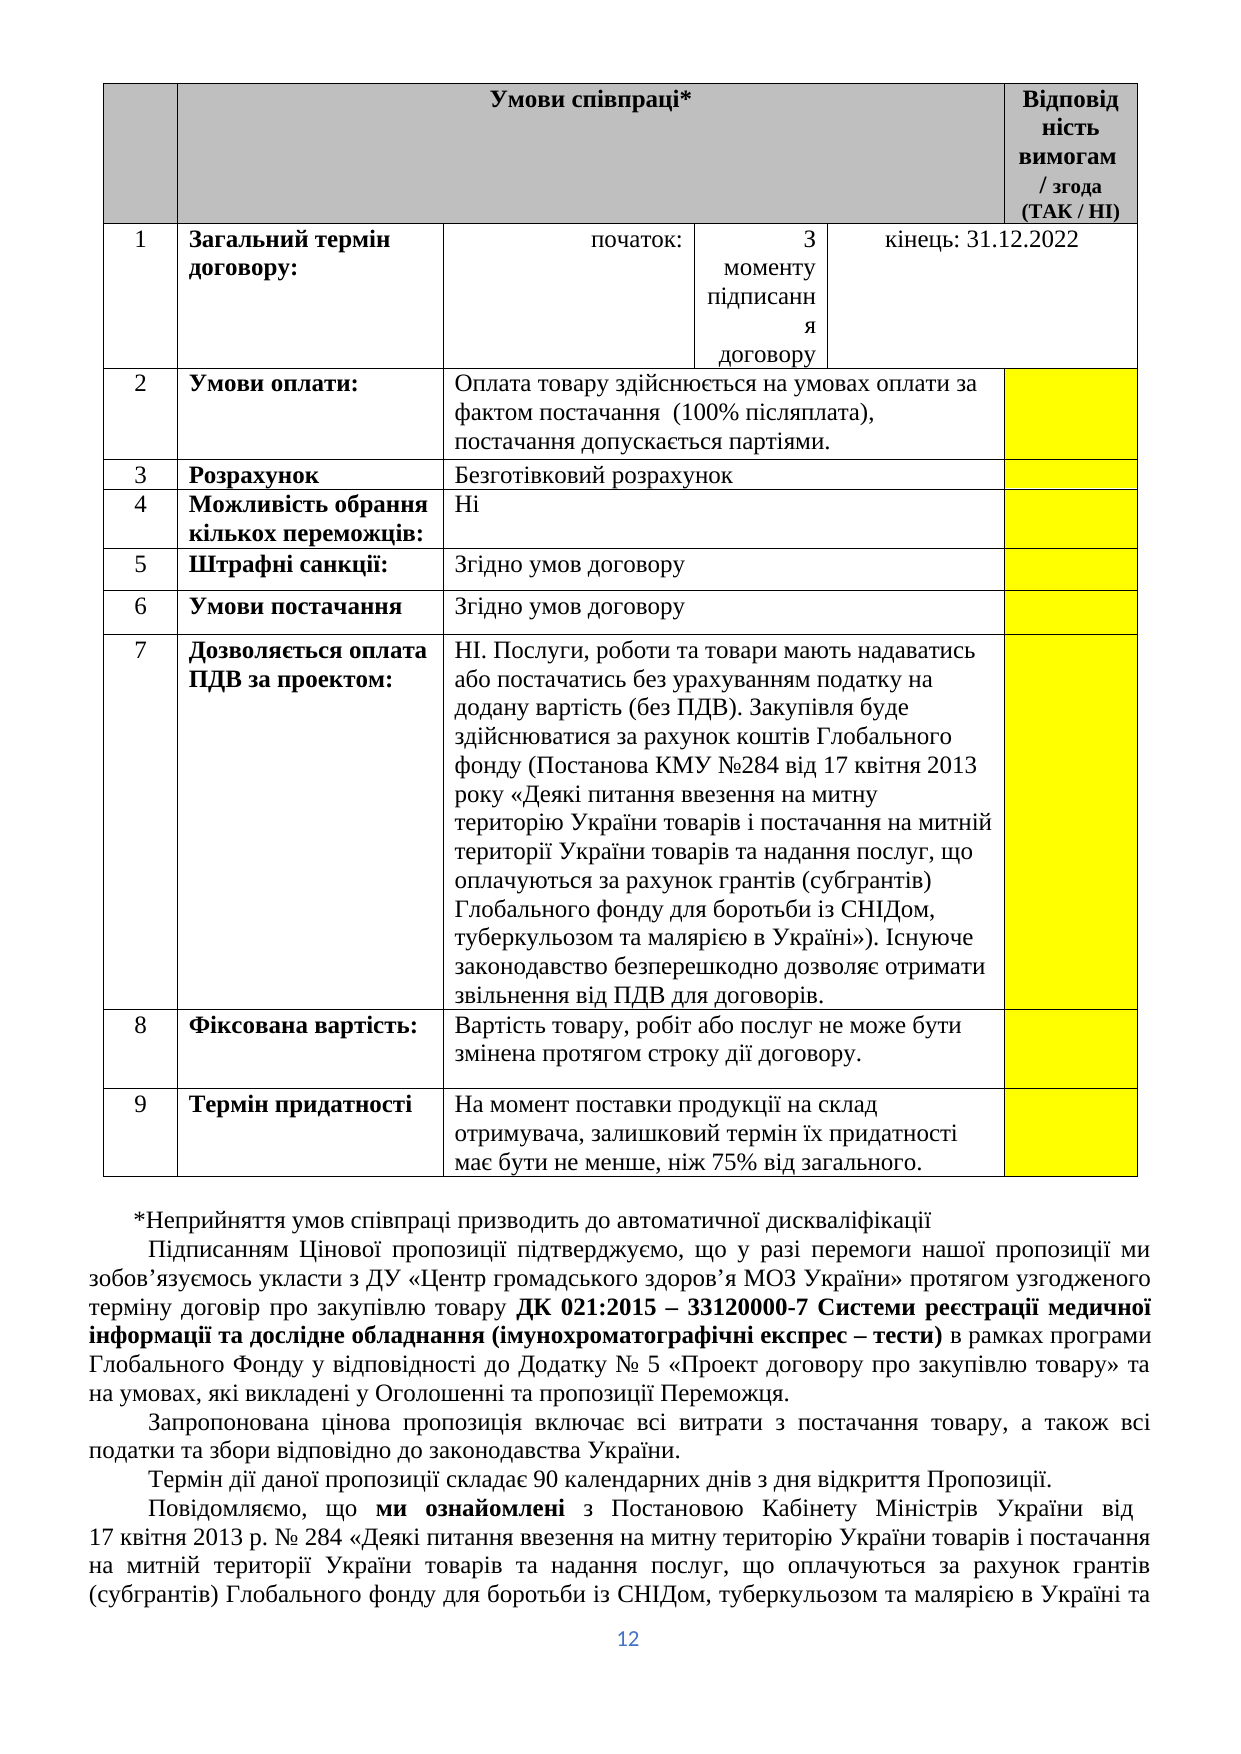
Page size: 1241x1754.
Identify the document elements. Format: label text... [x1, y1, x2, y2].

table_cell З моменту підписання договору [695, 224, 827, 367]
table_header [104, 84, 177, 223]
table_cell [1005, 591, 1137, 634]
text Термін дії даної пропозиції складає 90 календарних днів з дня відкриття Пропозиції. [89, 1464, 1152, 1493]
table_header Умови співпраці* [178, 84, 1004, 223]
table_cell Загальний термін договору: [178, 224, 443, 367]
table_cell [1005, 369, 1137, 459]
table_header Відповідність вимогам / згода (ТАК / НІ) [1005, 84, 1137, 223]
table_cell 6 [104, 591, 177, 634]
table_cell 9 [104, 1089, 177, 1176]
table_cell Розрахунок [178, 460, 443, 488]
table_cell На момент поставки продукції на склад отримувача, залишковий термін їх придатності має бути не менше, ніж 75% від загального. [444, 1089, 1004, 1176]
text *Неприйняття умов співпраці призводить до автоматичної дискваліфікації [74, 1205, 1166, 1234]
table_cell [1005, 460, 1137, 488]
table_cell НІ. Послуги, роботи та товари мають надаватись або постачатись без урахуванням податку на додану вартість (без ПДВ). Закупівля буде здійснюватися за рахунок коштів Глобального фонду (Постанова КМУ №284 від 17 квітня 2013 року «Деякі питання ввезення на митну територію України товарів і постачання на митній території України товарів та надання послуг, що оплачуються за рахунок грантів (субгрантів) Глобального фонду для боротьби із СНІДом, туберкульозом та малярією в Україні»). Існуюче законодавство безперешкодно дозволяє отримати звільнення від ПДВ для договорів. [444, 635, 1004, 1009]
table_cell [1005, 1089, 1137, 1176]
table_cell Термін придатності [178, 1089, 443, 1176]
table_cell [1005, 549, 1137, 590]
table_cell [1005, 635, 1137, 1009]
text Запропонована цінова пропозиція включає всі витрати з постачання товару, а також всі податки та збори відповідно до законодавства України. [89, 1407, 1152, 1464]
table_cell Вартість товару, робіт або послуг не може бути змінена протягом строку дії договору. [444, 1010, 1004, 1088]
table_cell кінець: 31.12.2022 [828, 224, 1137, 367]
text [89, 1493, 1152, 1608]
table_cell 2 [104, 369, 177, 459]
table_cell Згідно умов договору [444, 549, 1004, 590]
table_cell Ні [444, 490, 1004, 548]
table_cell Фіксована вартість: [178, 1010, 443, 1088]
table_cell Згідно умов договору [444, 591, 1004, 634]
table_cell Оплата товару здійснюється на умовах оплати за фактом постачання (100% післяплата), постачання допускається партіями. [444, 369, 1004, 459]
text Підписанням Цінової пропозиції підтверджуємо, що у разі перемоги нашої пропозиції ми зобов’язуємось укласти з ДУ «Центр громадського здоров’я МОЗ України» протягом узгодженого терміну договір про закупівлю товару ДК 021:2015 – 33120000-7 Системи реєстрації медичної інформації та дослідне обладнання (імунохроматографічні експрес – тести) в рамках програми Глобального Фонду у відповідності до Додатку № 5 «Проект договору про закупівлю товару» та на умовах, які викладені у Оголошенні та пропозиції Переможця. [89, 1234, 1152, 1407]
table_cell Умови оплати: [178, 369, 443, 459]
table_cell Умови постачання [178, 591, 443, 634]
table_cell [1005, 490, 1137, 548]
table_cell Безготівковий розрахунок [444, 460, 1004, 488]
table_cell початок: [444, 224, 694, 367]
table_cell 8 [104, 1010, 177, 1088]
table_cell [1005, 1010, 1137, 1088]
table_cell Дозволяється оплата ПДВ за проектом: [178, 635, 443, 1009]
table_cell 1 [104, 224, 177, 367]
table_cell 4 [104, 490, 177, 548]
table_cell 3 [104, 460, 177, 488]
table_cell 5 [104, 549, 177, 590]
table_cell Штрафні санкції: [178, 549, 443, 590]
table_cell 7 [104, 635, 177, 1009]
table_cell Можливість обрання кількох переможців: [178, 490, 443, 548]
